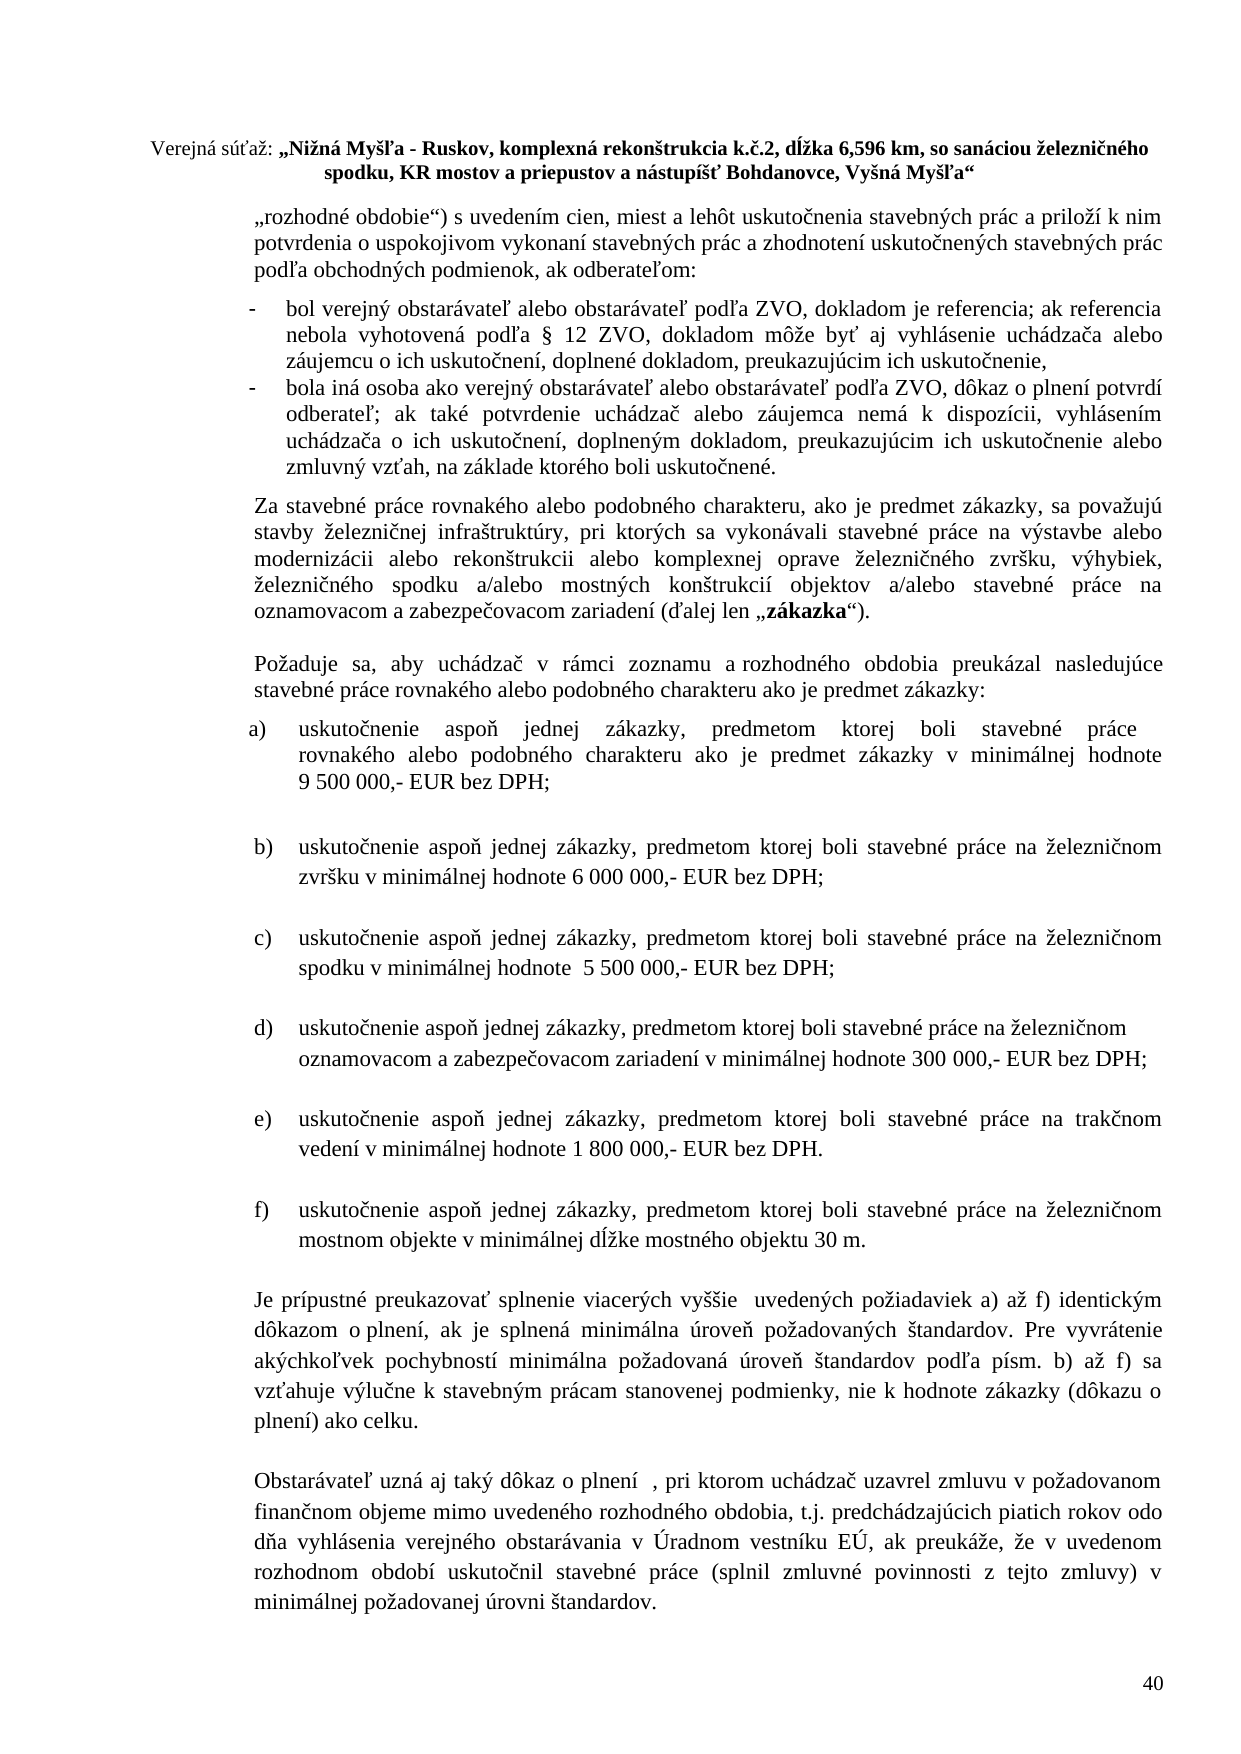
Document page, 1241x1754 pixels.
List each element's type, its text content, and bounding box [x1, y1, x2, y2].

list uskutočnenie aspoň jednej zákazky, predmetom ktorej boli stavebné práce rovnakého alebo podobného charakteru ako je predmet zákazky v minimálnej hodnote 9 500 000,- EUR bez DPH; [248, 715, 1163, 794]
list uskutočnenie aspoň jednej zákazky, predmetom ktorej boli stavebné práce na železničnom mostnom objekte v minimálnej dĺžke mostného objektu 30 m. [254, 1196, 1163, 1252]
list bola iná osoba ako verejný obstarávateľ alebo obstarávateľ podľa ZVO, dôkaz o plnení potvrdí odberateľ; ak také potvrdenie uchádzač alebo záujemca nemá k dispozícii, vyhlásením uchádzača o ich uskutočnení, doplneným dokladom, preukazujúcim ich uskutočnenie alebo zmluvný vzťah, na základe ktorého boli uskutočnené. [248, 374, 1163, 479]
list bol verejný obstarávateľ alebo obstarávateľ podľa ZVO, dokladom je referencia; ak referencia nebola vyhotovená podľa § 12 ZVO, dokladom môže byť aj vyhlásenie uchádzača alebo záujemcu o ich uskutočnení, doplnené dokladom, preukazujúcim ich uskutočnenie, [248, 295, 1163, 374]
list uskutočnenie aspoň jednej zákazky, predmetom ktorej boli stavebné práce na železničnom oznamovacom a zabezpečovacom zariadení v minimálnej hodnote 300 000,- EUR bez DPH; [254, 1014, 1163, 1071]
list uskutočnenie aspoň jednej zákazky, predmetom ktorej boli stavebné práce na železničnom zvršku v minimálnej hodnote 6 000 000,- EUR bez DPH; [254, 833, 1163, 890]
list Je prípustné preukazovať splnenie viacerých vyššie uvedených požiadaviek a) až f) identickým dôkazom o plnení, ak je splnená minimálna úroveň požadovaných štandardov. Pre vyvrátenie akýchkoľvek pochybností minimálna požadovaná úroveň štandardov podľa písm. b) až f) sa vzťahuje výlučne k stavebným prácam stanovenej podmienky, nie k hodnote zákazky (dôkazu o plnení) ako celku. [254, 1286, 1163, 1433]
text Za stavebné práce rovnakého alebo podobného charakteru, ako je predmet zákazky, sa považujú stavby železničnej infraštruktúry, pri ktorých sa vykonávali stavebné práce na výstavbe alebo modernizácii alebo rekonštrukcii alebo komplexnej oprave železničného zvršku, výhybiek, železničného spodku a/alebo mostných konštrukcií objektov a/alebo stavebné práce na oznamovacom a zabezpečovacom zariadení (ďalej len „zákazka“). [254, 492, 1163, 624]
list uskutočnenie aspoň jednej zákazky, predmetom ktorej boli stavebné práce na trakčnom vedení v minimálnej hodnote 1 800 000,- EUR bez DPH. [254, 1105, 1163, 1162]
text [254, 203, 1163, 282]
list Obstarávateľ uzná aj taký dôkaz o plnení , pri ktorom uchádzač uzavrel zmluvu v požadovanom finančnom objeme mimo uvedeného rozhodného obdobia, t.j. predchádzajúcich piatich rokov odo dňa vyhlásenia verejného obstarávania v Úradnom vestníku EÚ, ak preukáže, že v uvedenom rozhodnom období uskutočnil stavebné práce (splnil zmluvné povinnosti z tejto zmluvy) v minimálnej požadovanej úrovni štandardov. [254, 1467, 1163, 1615]
text Požaduje sa, aby uchádzač v rámci zoznamu a rozhodného obdobia preukázal nasledujúce stavebné práce rovnakého alebo podobného charakteru ako je predmet zákazky: [254, 650, 1163, 703]
list uskutočnenie aspoň jednej zákazky, predmetom ktorej boli stavebné práce na železničnom spodku v minimálnej hodnote 5 500 000,- EUR bez DPH; [254, 924, 1163, 980]
